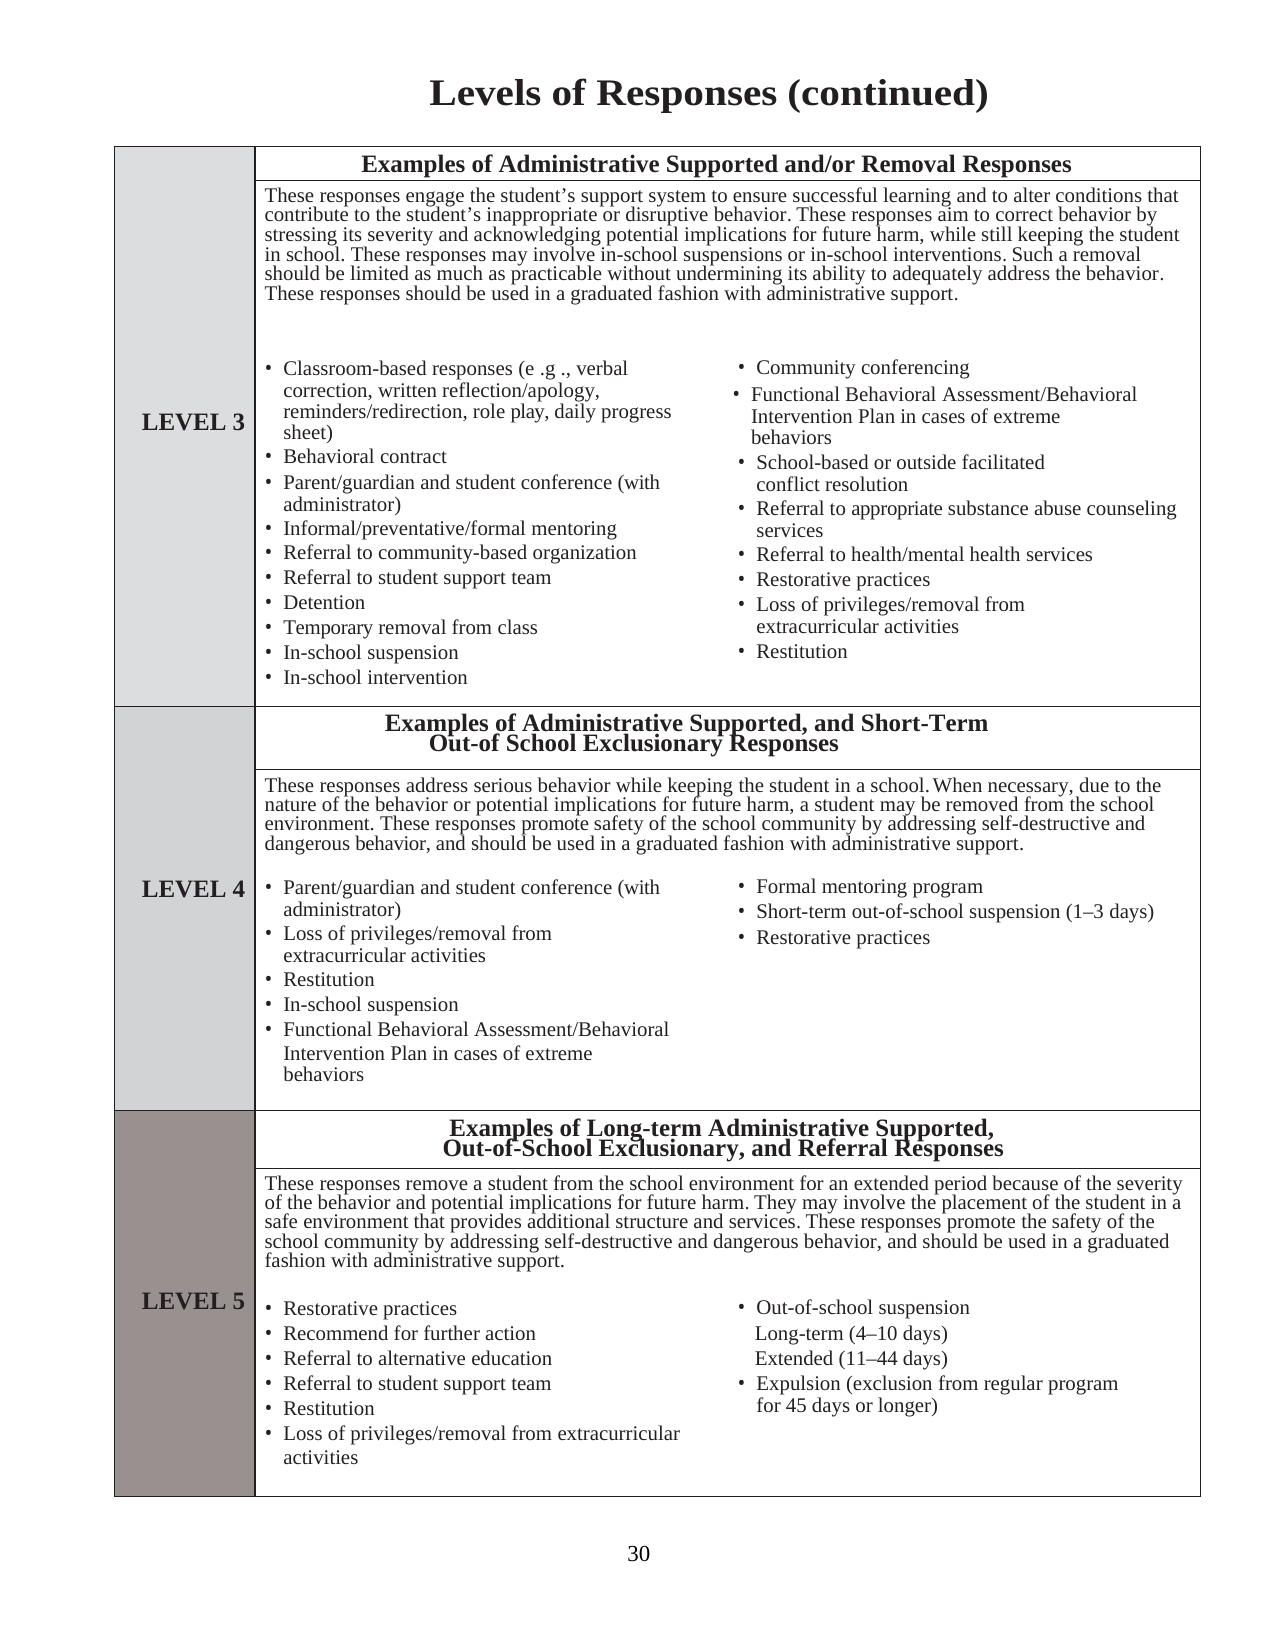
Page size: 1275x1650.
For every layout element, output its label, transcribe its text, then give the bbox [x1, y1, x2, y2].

text Levels of Responses (continued) [429, 70, 1212, 113]
table_cell Restorative practices Recommend for further action Referral to alternative education Referral to student support team Restitution Loss of privileges/removal from extracurricular activities [256, 1291, 723, 1496]
table_cell Examples of Administrative Supported, and Short-Term Out-of School Exclusionary Responses [256, 707, 1200, 769]
table_cell These responses remove a student from the school environment for an extended period because of the severity of the behavior and potential implications for future harm. They may involve the placement of the student in a safe environment that provides additional structure and services. These responses promote the safety of the school community by addressing self-destructive and dangerous behavior, and should be used in a graduated fashion with administrative support. [256, 1169, 1200, 1291]
table_cell LEVEL 5 [115, 1111, 254, 1496]
table_cell Community conferencing Functional Behavioral Assessment/Behavioral Intervention Plan in cases of extreme behaviors School-based or outside facilitated conflict resolution Referral to appropriate substance abuse counseling services Referral to health/mental health services Restorative practices Loss of privileges/removal from extracurricular activities Restitution [723, 339, 1200, 706]
table_cell Classroom-based responses (e .g ., verbal correction, written reflection/apology, reminders/redirection, role play, daily progress sheet) Behavioral contract Parent/guardian and student conference (with administrator) Informal/preventative/formal mentoring Referral to community-based organization Referral to student support team Detention Temporary removal from class In-school suspension In-school intervention [256, 339, 723, 706]
table_cell Parent/guardian and student conference (with administrator) Loss of privileges/removal from extracurricular activities Restitution In-school suspension Functional Behavioral Assessment/Behavioral Intervention Plan in cases of extreme behaviors [256, 870, 723, 1110]
table_cell These responses engage the student’s support system to ensure successful learning and to alter conditions that contribute to the student’s inappropriate or disruptive behavior. These responses aim to correct behavior by stressing its severity and acknowledging potential implications for future harm, while still keeping the student in school. These responses may involve in-school suspensions or in-school interventions. Such a removal should be limited as much as practicable without undermining its ability to adequately address the behavior. These responses should be used in a graduated fashion with administrative support. [256, 181, 1200, 339]
table_cell Out-of-school suspension Long-term (4–10 days) Extended (11–44 days) Expulsion (exclusion from regular program for 45 days or longer) [723, 1291, 1200, 1496]
table_cell These responses address serious behavior while keeping the student in a school. When necessary, due to the nature of the behavior or potential implications for future harm, a student may be removed from the school environment. These responses promote safety of the school community by addressing self-destructive and dangerous behavior, and should be used in a graduated fashion with administrative support. [256, 770, 1200, 870]
table_header Examples of Administrative Supported and/or Removal Responses [256, 147, 1200, 180]
table_header LEVEL 3 [115, 147, 254, 706]
table_cell Examples of Long-term Administrative Supported, Out-of-School Exclusionary, and Referral Responses [256, 1111, 1200, 1168]
table_cell Formal mentoring program Short-term out-of-school suspension (1–3 days) Restorative practices [723, 870, 1200, 1110]
table_cell LEVEL 4 [115, 707, 254, 1110]
